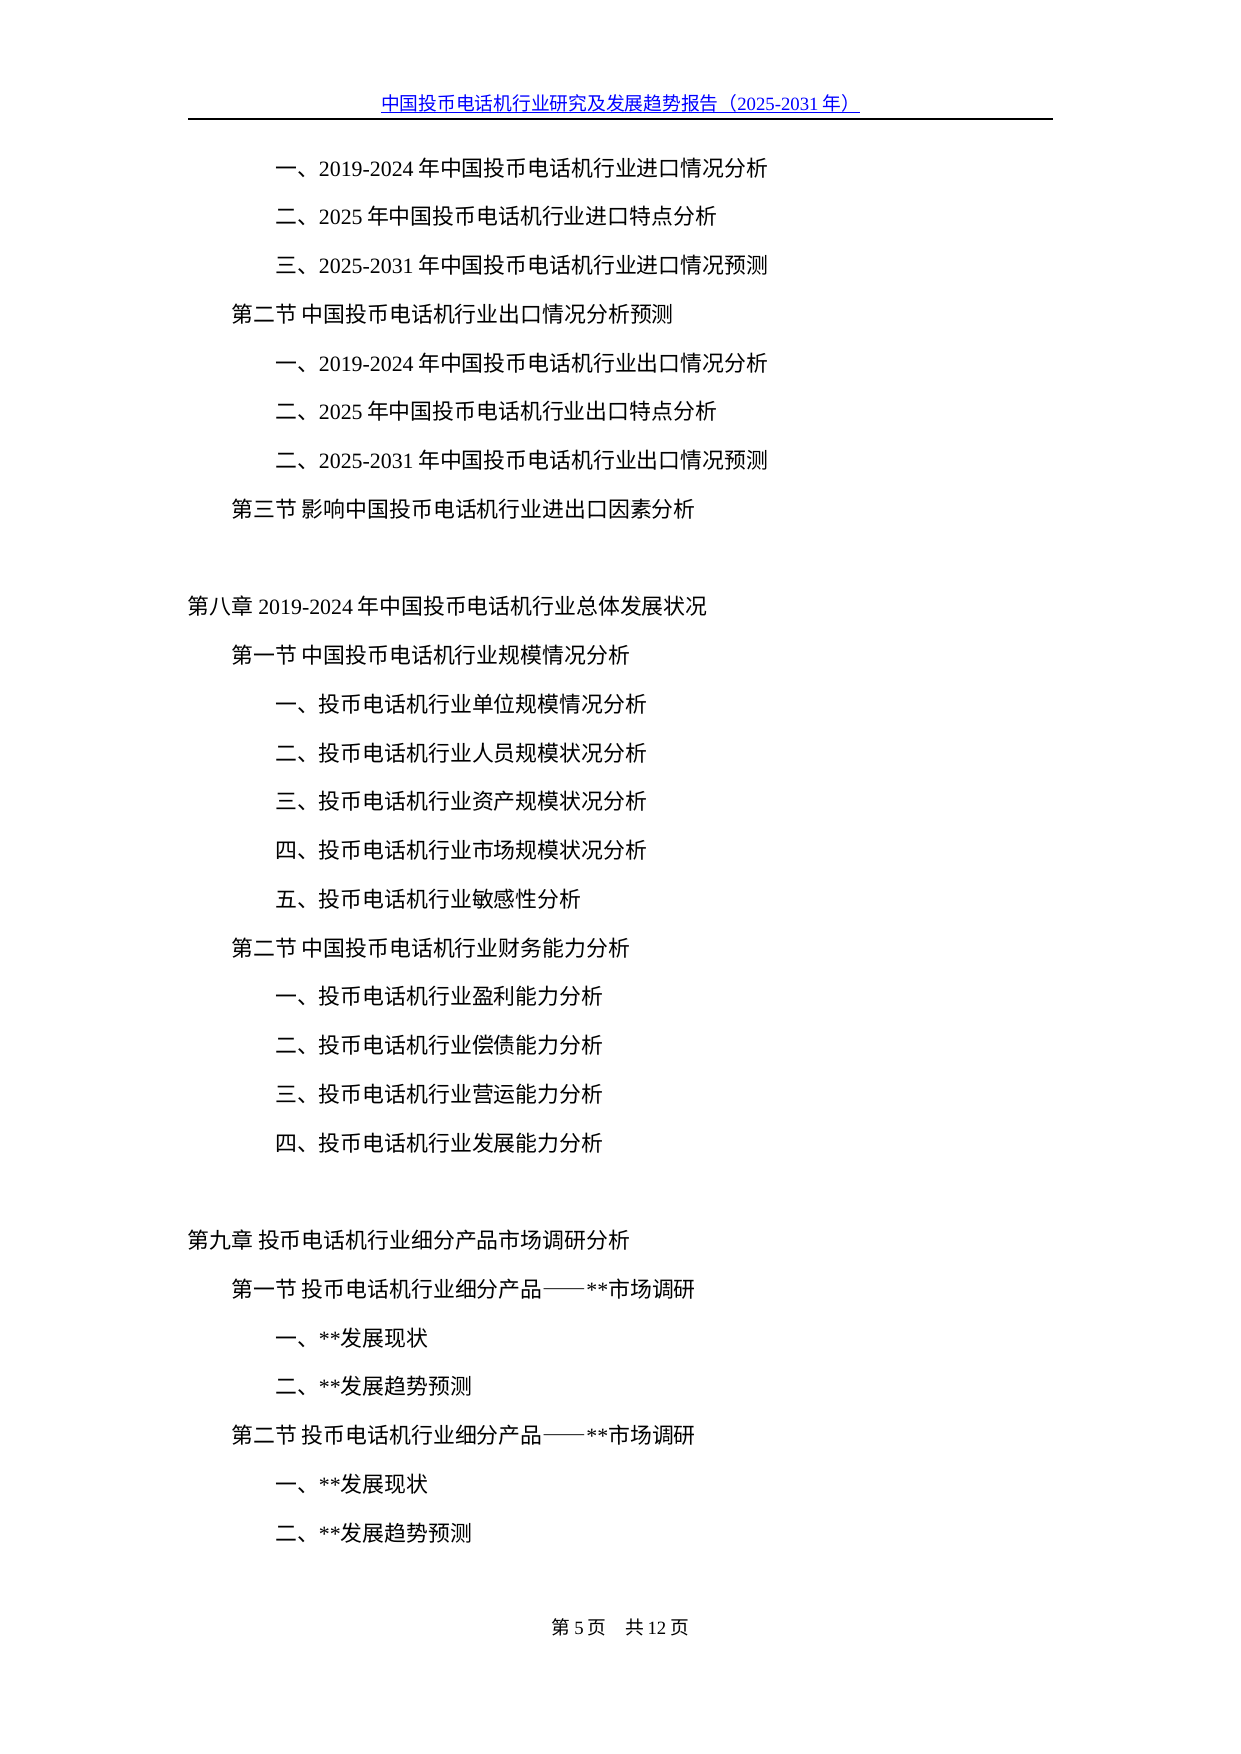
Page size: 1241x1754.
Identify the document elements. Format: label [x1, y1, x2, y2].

text [187, 150, 1053, 1548]
